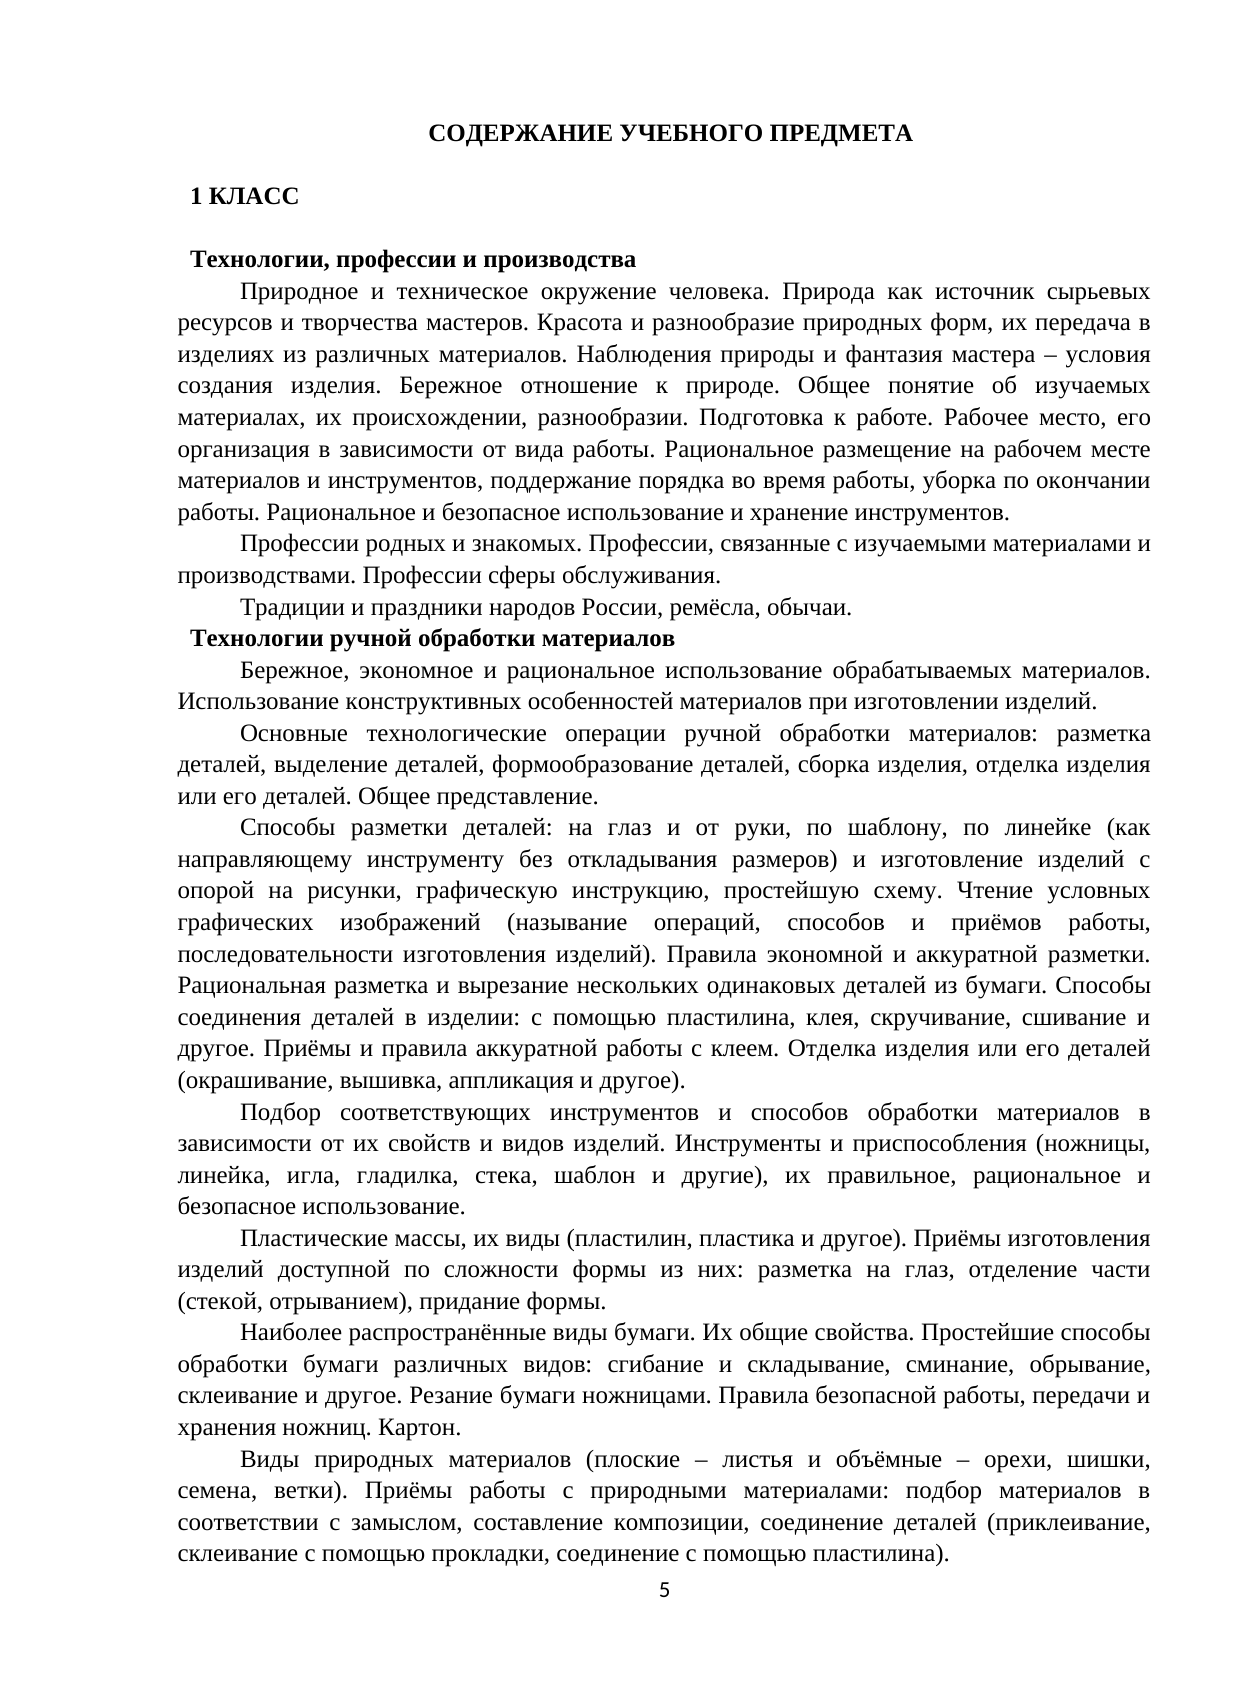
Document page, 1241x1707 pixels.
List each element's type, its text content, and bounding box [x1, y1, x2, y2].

text Технологии ручной обработки материалов [190, 623, 1152, 652]
text Основные технологические операции ручной обработки материалов: разметка деталей, выделение деталей, формообразование деталей, сборка изделия, отделка изделия или его деталей. Общее представление. [177, 718, 1152, 810]
text Виды природных материалов (плоские – листья и объёмные – орехи, шишки, семена, ветки). Приёмы работы с природными материалами: подбор материалов в соответствии с замыслом, составление композиции, соединение деталей (приклеивание, склеивание с помощью прокладки, соединение с помощью пластилина). [177, 1444, 1152, 1567]
text Подбор соответствующих инструментов и способов обработки материалов в зависимости от их свойств и видов изделий. Инструменты и приспособления (ножницы, линейка, игла, гладилка, стека, шаблон и другие), их правильное, рациональное и безопасное использование. [177, 1097, 1152, 1220]
text Способы разметки деталей: на глаз и от руки, по шаблону, по линейке (как направляющему инструменту без откладывания размеров) и изготовление изделий с опорой на рисунки, графическую инструкцию, простейшую схему. Чтение условных графических изображений (называние операций, способов и приёмов работы, последовательности изготовления изделий). Правила экономной и аккуратной разметки. Рациональная разметка и вырезание нескольких одинаковых деталей из бумаги. Способы соединения деталей в изделии: с помощью пластилина, клея, скручивание, сшивание и другое. Приёмы и правила аккуратной работы с клеем. Отделка изделия или его деталей (окрашивание, вышивка, аппликация и другое). [177, 812, 1152, 1094]
text Профессии родных и знакомых. Профессии, связанные с изучаемыми материалами и производствами. Профессии сферы обслуживания. [177, 528, 1152, 589]
text Традиции и праздники народов России, ремёсла, обычаи. [177, 592, 1152, 620]
text Пластические массы, их виды (пластилин, пластика и другое). Приёмы изготовления изделий доступной по сложности формы из них: разметка на глаз, отделение части (стекой, отрыванием), придание формы. [177, 1223, 1152, 1315]
text Наиболее распространённые виды бумаги. Их общие свойства. Простейшие способы обработки бумаги различных видов: сгибание и складывание, сминание, обрывание, склеивание и другое. Резание бумаги ножницами. Правила безопасной работы, передачи и хранения ножниц. Картон. [177, 1317, 1152, 1441]
text Природное и техническое окружение человека. Природа как источник сырьевых ресурсов и творчества мастеров. Красота и разнообразие природных форм, их передача в изделиях из различных материалов. Наблюдения природы и фантазия мастера – условия создания изделия. Бережное отношение к природе. Общее понятие об изучаемых материалах, их происхождении, разнообразии. Подготовка к работе. Рабочее место, его организация в зависимости от вида работы. Рациональное размещение на рабочем месте материалов и инструментов, поддержание порядка во время работы, уборка по окончании работы. Рациональное и безопасное использование и хранение инструментов. [177, 276, 1152, 526]
text Бережное, экономное и рациональное использование обрабатываемых материалов. Использование конструктивных особенностей материалов при изготовлении изделий. [177, 655, 1152, 715]
text СОДЕРЖАНИЕ УЧЕБНОГО ПРЕДМЕТА [190, 118, 1152, 147]
text 1 КЛАСС [190, 181, 1152, 210]
text Технологии, профессии и производства [190, 244, 1152, 273]
